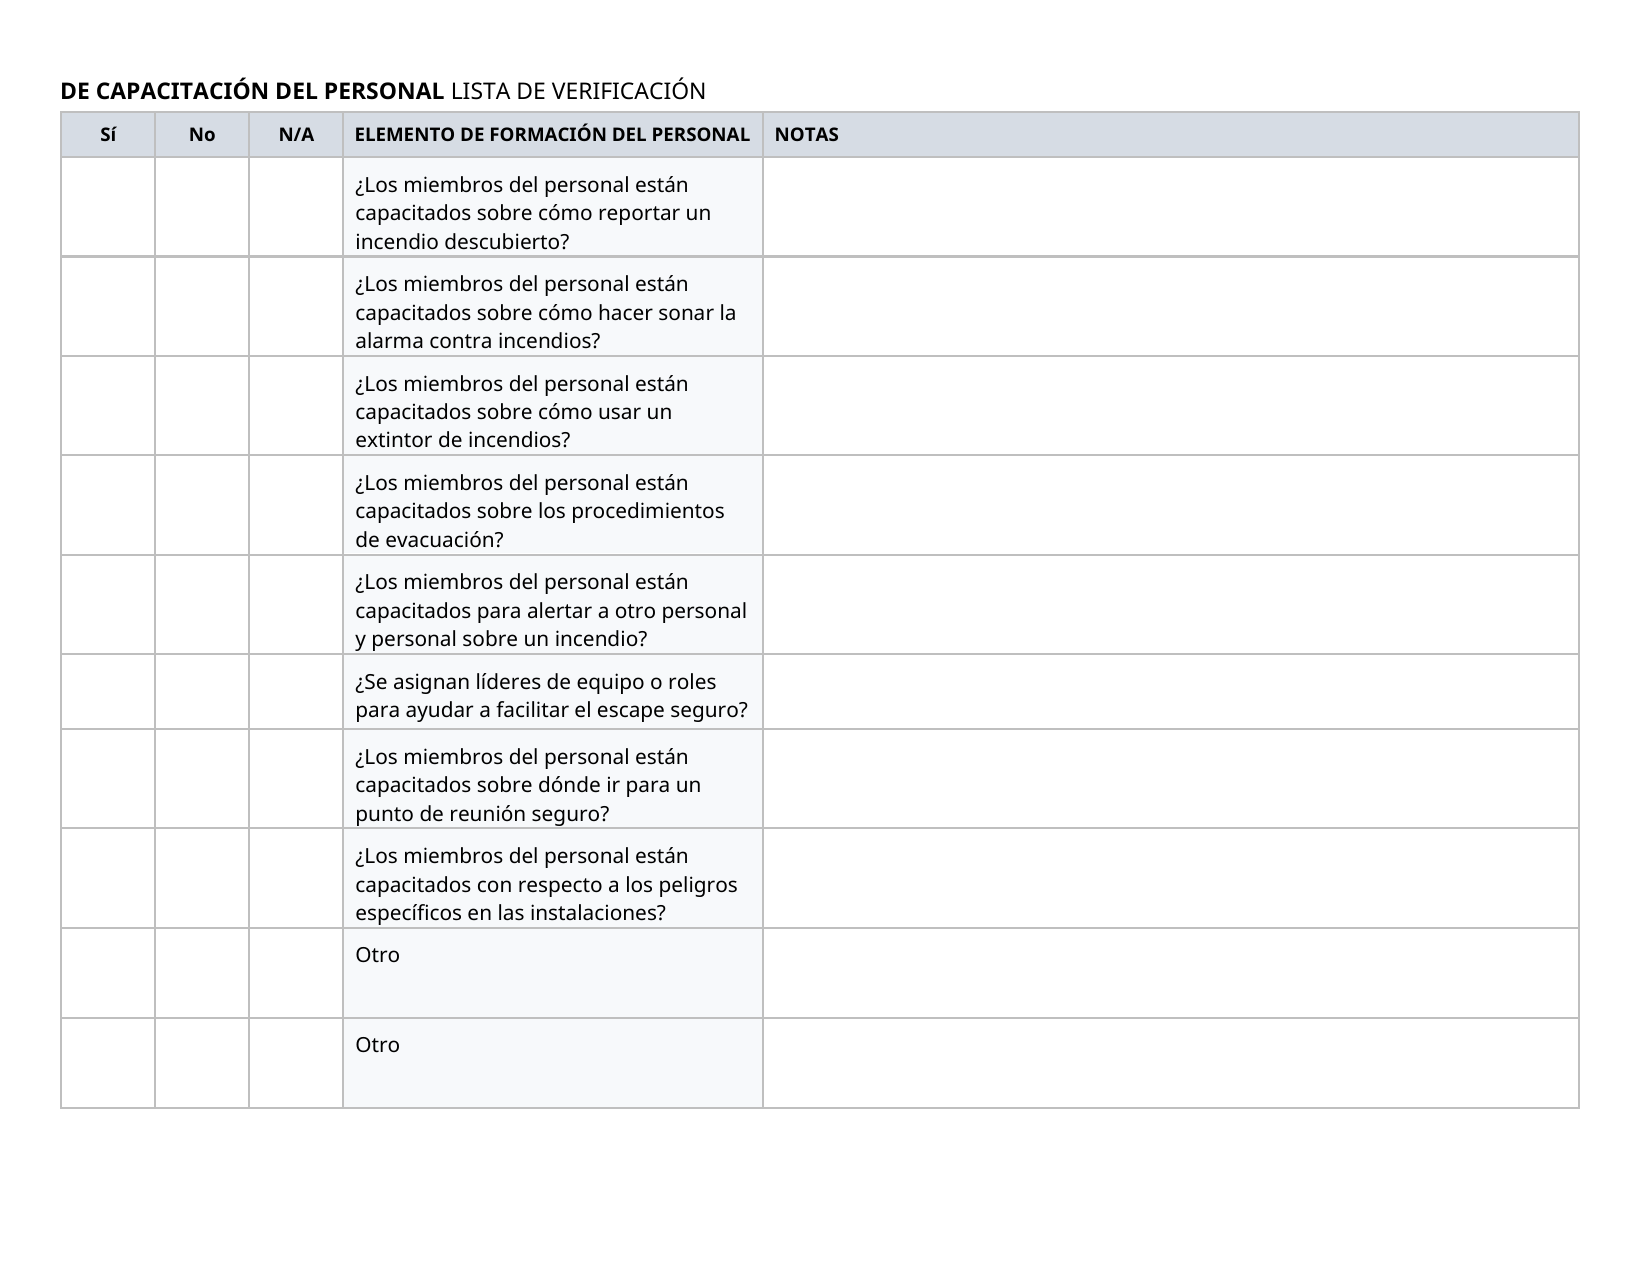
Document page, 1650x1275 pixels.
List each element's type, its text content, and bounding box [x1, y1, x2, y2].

table_cell [156, 258, 248, 355]
table_cell [156, 655, 248, 728]
table_cell [156, 929, 248, 1017]
table_cell [62, 158, 154, 255]
table_cell [62, 1019, 154, 1107]
table_cell ¿Los miembros del personal están capacitados sobre dónde ir para un punto de reunión seguro? [344, 730, 762, 827]
table_cell [764, 357, 1578, 454]
table_cell [62, 655, 154, 728]
table_cell [250, 158, 342, 255]
table_cell [156, 730, 248, 827]
table_cell [250, 1019, 342, 1107]
table_cell [62, 730, 154, 827]
table_header NOTAS [764, 113, 1578, 156]
table_cell [250, 556, 342, 653]
table_cell [250, 929, 342, 1017]
table_cell [764, 730, 1578, 827]
table_cell [250, 829, 342, 927]
table_cell [62, 556, 154, 653]
table_cell [156, 357, 248, 454]
table_cell ¿Los miembros del personal están capacitados sobre cómo reportar un incendio descubierto? [344, 158, 762, 255]
table_cell ¿Los miembros del personal están capacitados sobre los procedimientos de evacuación? [344, 456, 762, 553]
table_cell Otro [344, 1019, 762, 1107]
table_cell [250, 655, 342, 728]
text DE CAPACITACIÓN DEL PERSONAL LISTA DE VERIFICACIÓN [60, 75, 1590, 106]
table_cell [764, 829, 1578, 927]
table_cell [250, 730, 342, 827]
table_cell [156, 158, 248, 255]
table_header Sí [62, 113, 154, 156]
table_cell ¿Los miembros del personal están capacitados para alertar a otro personal y personal sobre un incendio? [344, 556, 762, 653]
table_header No [156, 113, 248, 156]
table_cell [250, 456, 342, 553]
table_cell [764, 456, 1578, 553]
table_cell ¿Los miembros del personal están capacitados con respecto a los peligros específicos en las instalaciones? [344, 829, 762, 927]
table_cell [156, 556, 248, 653]
table_cell [62, 929, 154, 1017]
table_cell [764, 258, 1578, 355]
table_cell [250, 357, 342, 454]
table_cell [62, 258, 154, 355]
table_cell [764, 929, 1578, 1017]
table_cell ¿Se asignan líderes de equipo o roles para ayudar a facilitar el escape seguro? [344, 655, 762, 728]
table_cell [764, 1019, 1578, 1107]
table_cell [764, 655, 1578, 728]
table_cell [156, 456, 248, 553]
table_cell [62, 456, 154, 553]
table_cell [156, 829, 248, 927]
table_cell [62, 357, 154, 454]
table_header N/A [250, 113, 342, 156]
table_cell [156, 1019, 248, 1107]
table_cell [764, 158, 1578, 255]
table_cell [250, 258, 342, 355]
table_header ELEMENTO DE FORMACIÓN DEL PERSONAL [344, 113, 762, 156]
table_cell [62, 829, 154, 927]
table_cell [764, 556, 1578, 653]
table_cell ¿Los miembros del personal están capacitados sobre cómo hacer sonar la alarma contra incendios? [344, 258, 762, 355]
table_cell ¿Los miembros del personal están capacitados sobre cómo usar un extintor de incendios? [344, 357, 762, 454]
table_cell Otro [344, 929, 762, 1017]
